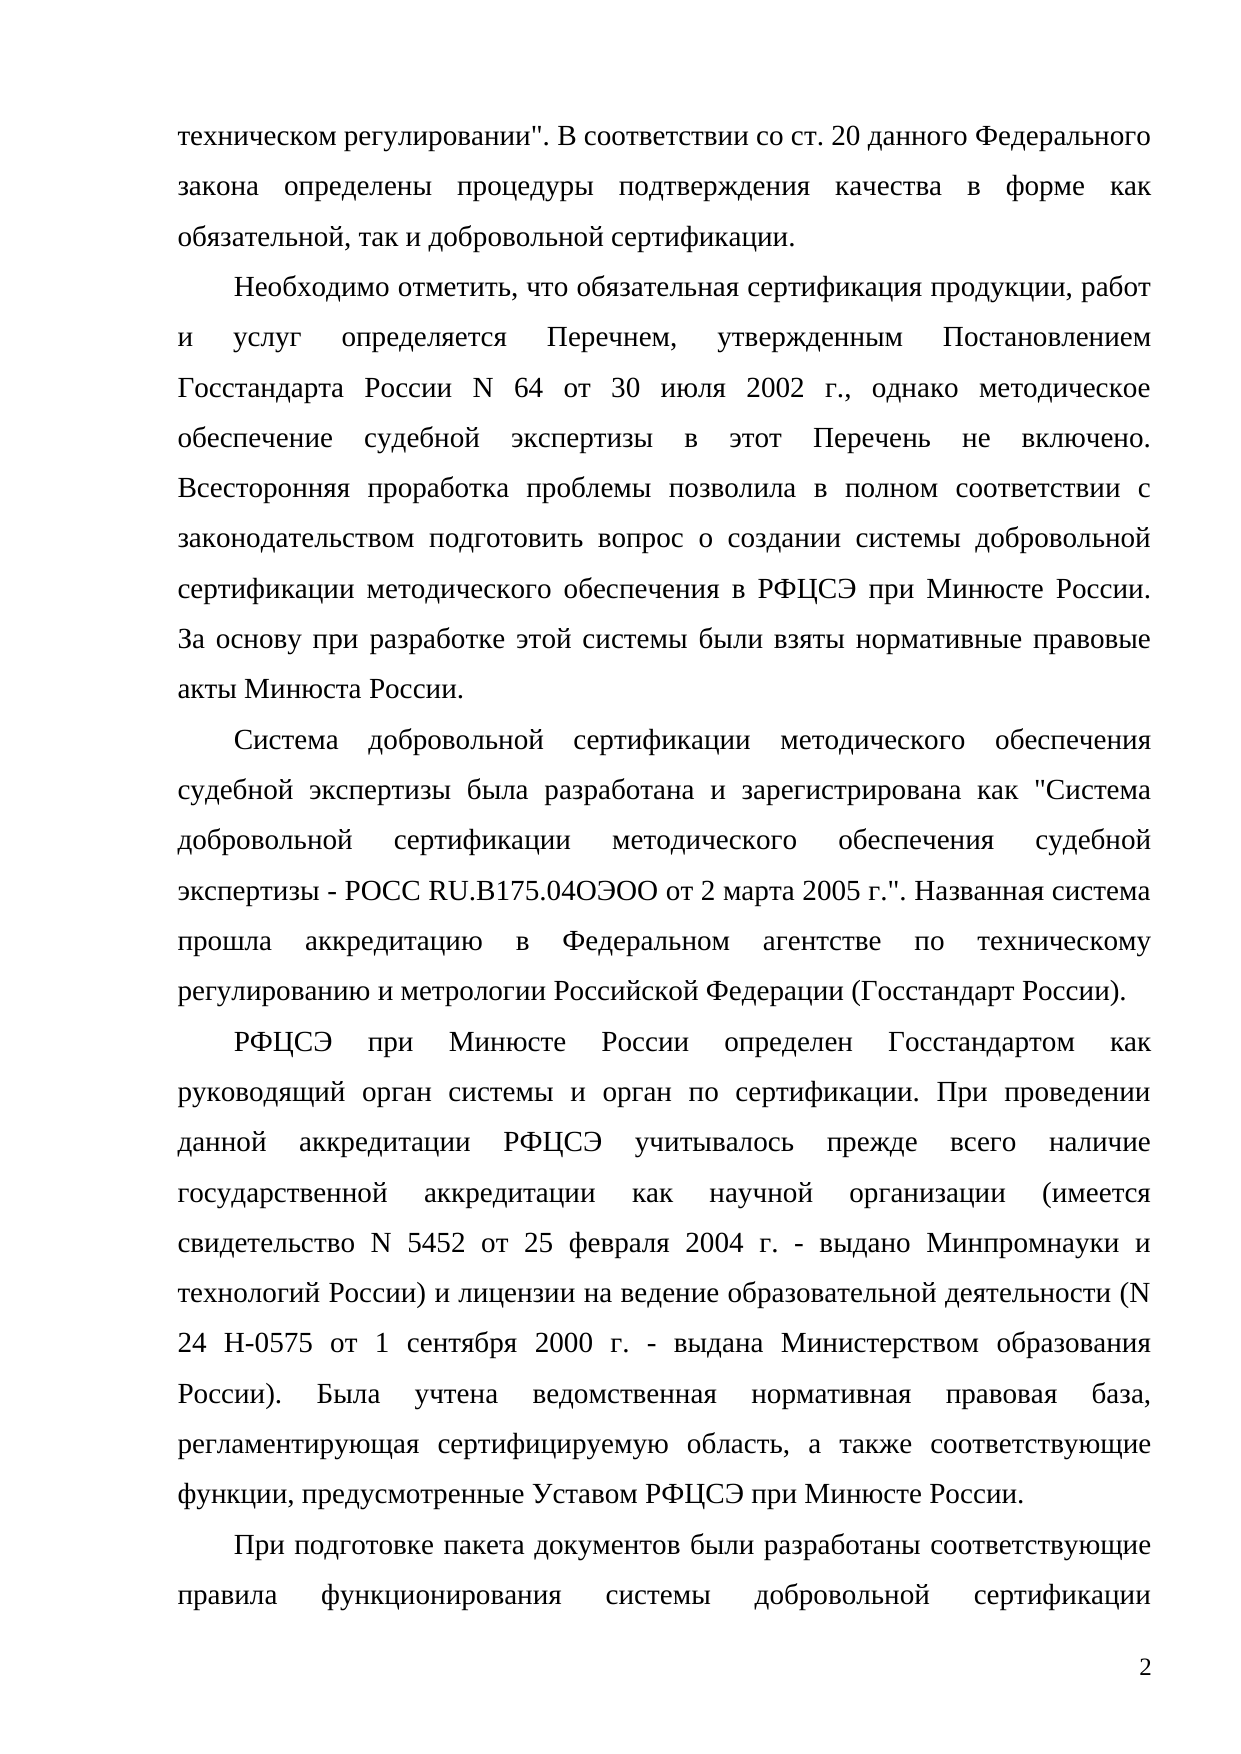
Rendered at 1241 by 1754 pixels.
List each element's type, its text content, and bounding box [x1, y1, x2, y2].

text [177, 1527, 1152, 1611]
text РФЦСЭ при Минюсте России определен Госстандартом как руководящий орган системы и орган по сертификации. При проведении данной аккредитации РФЦСЭ учитывалось прежде всего наличие государственной аккредитации как научной организации (имеется свидетельство N 5452 от 25 февраля 2004 г. - выдано Минпромнауки и технологий России) и лицензии на ведение образовательной деятельности (N 24 Н-0575 от 1 сентября 2000 г. - выдана Министерством образования России). Была учтена ведомственная нормативная правовая база, регламентирующая сертифицируемую область, а также соответствующие функции, предусмотренные Уставом РФЦСЭ при Минюсте России. [177, 1024, 1152, 1510]
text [177, 118, 1152, 252]
text Необходимо отметить, что обязательная сертификация продукции, работ и услуг определяется Перечнем, утвержденным Постановлением Госстандарта России N 64 от 30 июля 2002 г., однако методическое обеспечение судебной экспертизы в этот Перечень не включено. Всесторонняя проработка проблемы позволила в полном соответствии с законодательством подготовить вопрос о создании системы добровольной сертификации методического обеспечения в РФЦСЭ при Минюсте России. За основу при разработке этой системы были взяты нормативные правовые акты Минюста России. [177, 269, 1152, 705]
text Система добровольной сертификации методического обеспечения судебной экспертизы была разработана и зарегистрирована как "Система добровольной сертификации методического обеспечения судебной экспертизы - РОСС RU.В175.04ОЭОО от 2 марта 2005 г.". Названная система прошла аккредитацию в Федеральном агентстве по техническому регулированию и метрологии Российской Федерации (Госстандарт России). [177, 722, 1152, 1007]
